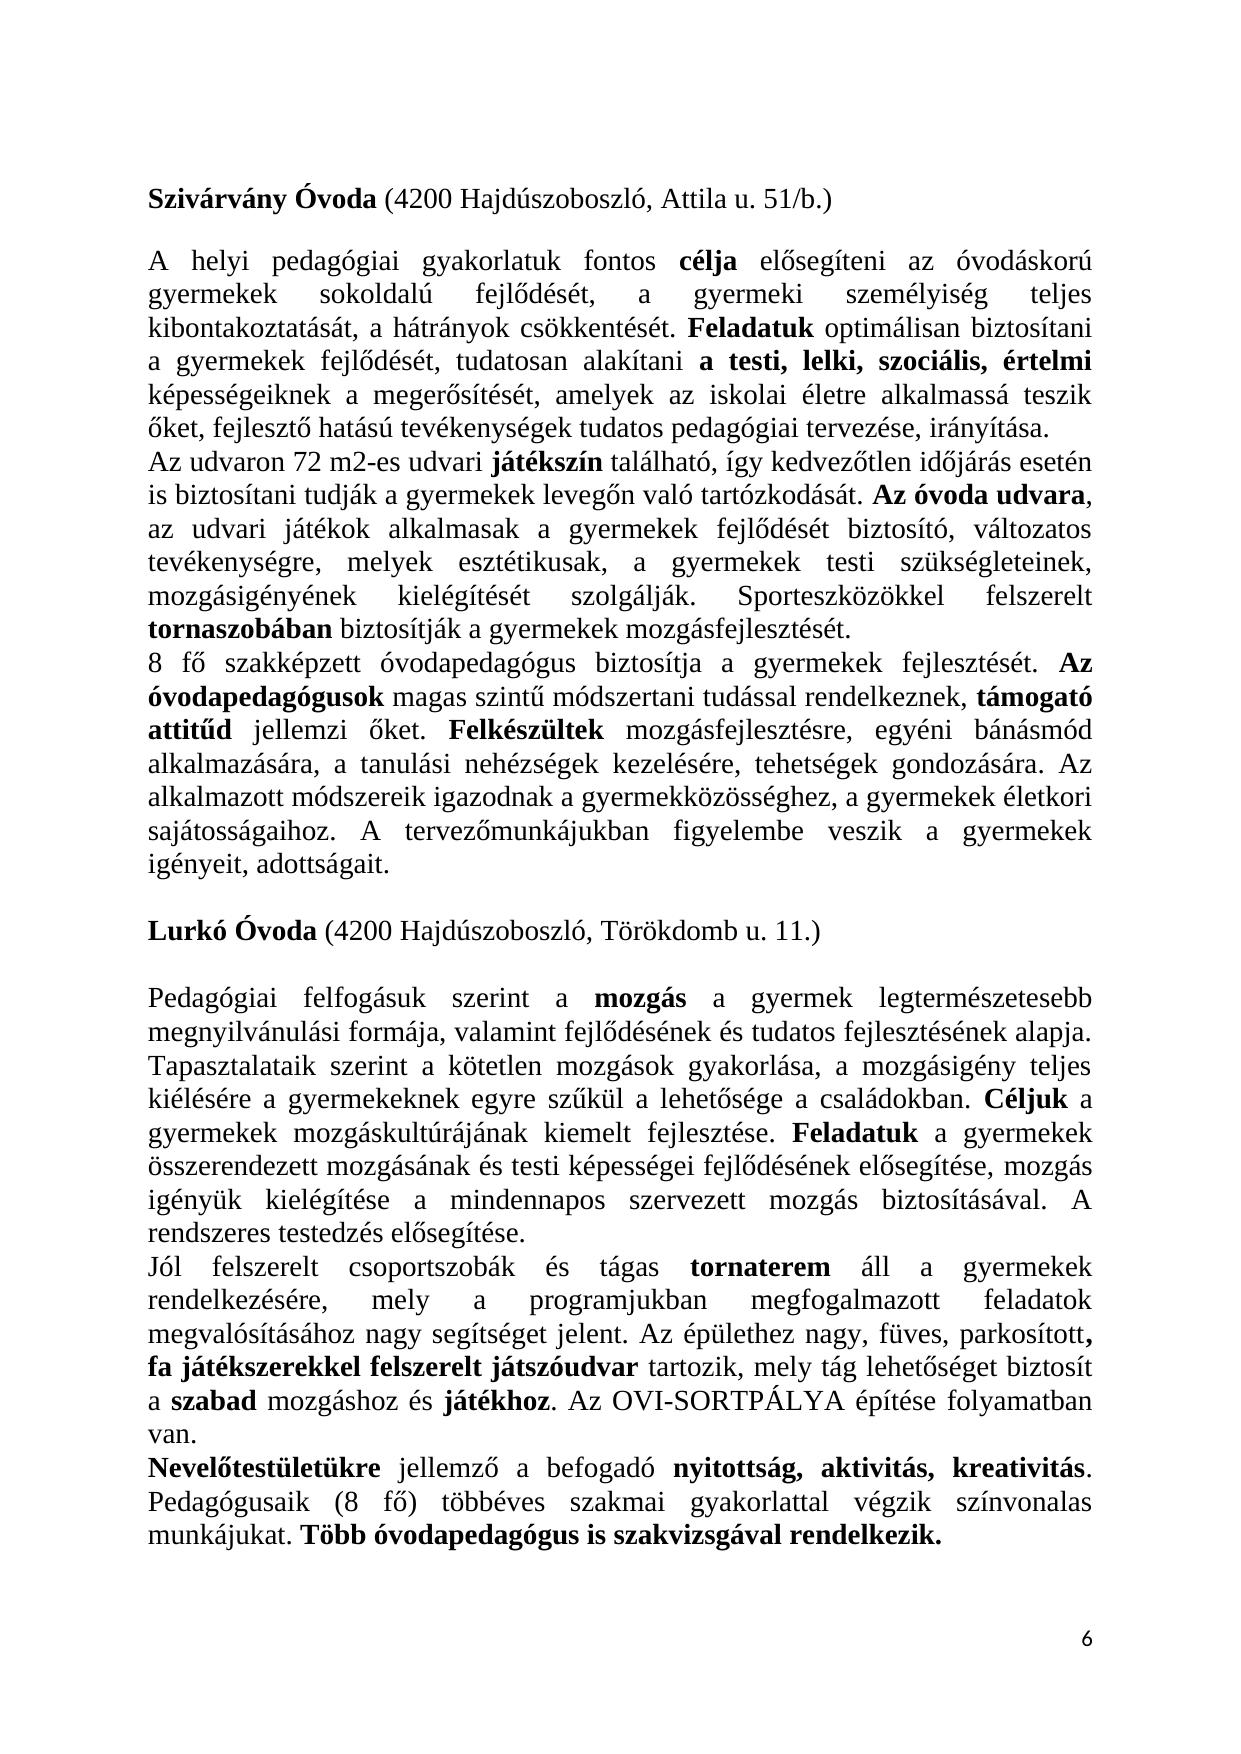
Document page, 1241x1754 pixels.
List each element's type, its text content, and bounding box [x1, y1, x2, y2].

text Szivárvány Óvoda (4200 Hajdúszoboszló, Attila u. 51/b.) [148, 181, 1093, 215]
text Pedagógiai felfogásuk szerint a mozgás a gyermek legtermészetesebb megnyilvánulási formája, valamint fejlődésének és tudatos fejlesztésének alapja. Tapasztalataik szerint a kötetlen mozgások gyakorlása, a mozgásigény teljes kiélésére a gyermekeknek egyre szűkül a lehetősége a családokban. Céljuk a gyermekek mozgáskultúrájának kiemelt fejlesztése. Feladatuk a gyermekek összerendezett mozgásának és testi képességei fejlődésének elősegítése, mozgás igényük kielégítése a mindennapos szervezett mozgás biztosításával. A rendszeres testedzés elősegítése. [148, 981, 1093, 1249]
text Jól felszerelt csoportszobák és tágas tornaterem áll a gyermekek rendelkezésére, mely a programjukban megfogalmazott feladatok megvalósításához nagy segítséget jelent. Az épülethez nagy, füves, parkosított, fa játékszerekkel felszerelt játszóudvar tartozik, mely tág lehetőséget biztosít a szabad mozgáshoz és játékhoz. Az OVI-SORTPÁLYA építése folyamatban van. [148, 1249, 1093, 1450]
text Nevelőtestületükre jellemző a befogadó nyitottság, aktivitás, kreativitás. Pedagógusaik (8 fő) többéves szakmai gyakorlattal végzik színvonalas munkájukat. Több óvodapedagógus is szakvizsgával rendelkezik. [148, 1450, 1093, 1551]
text A helyi pedagógiai gyakorlatuk fontos célja elősegíteni az óvodáskorú gyermekek sokoldalú fejlődését, a gyermeki személyiség teljes kibontakoztatását, a hátrányok csökkentését. Feladatuk optimálisan biztosítani a gyermekek fejlődését, tudatosan alakítani a testi, lelki, szociális, értelmi képességeiknek a megerősítését, amelyek az iskolai életre alkalmassá teszik őket, fejlesztő hatású tevékenységek tudatos pedagógiai tervezése, irányítása. [148, 243, 1093, 444]
text Az udvaron 72 m2-es udvari játékszín található, így kedvezőtlen időjárás esetén is biztosítani tudják a gyermekek levegőn való tartózkodását. Az óvoda udvara, az udvari játékok alkalmasak a gyermekek fejlődését biztosító, változatos tevékenységre, melyek esztétikusak, a gyermekek testi szükségleteinek, mozgásigényének kielégítését szolgálják. Sporteszközökkel felszerelt tornaszobában biztosítják a gyermekek mozgásfejlesztését. [148, 444, 1093, 645]
text 8 fő szakképzett óvodapedagógus biztosítja a gyermekek fejlesztését. Az óvodapedagógusok magas szintű módszertani tudással rendelkeznek, támogató attitűd jellemzi őket. Felkészültek mozgásfejlesztésre, egyéni bánásmód alkalmazására, a tanulási nehézségek kezelésére, tehetségek gondozására. Az alkalmazott módszereik igazodnak a gyermekközösséghez, a gyermekek életkori sajátosságaihoz. A tervezőmunkájukban figyelembe veszik a gyermekek igényeit, adottságait. [148, 645, 1093, 880]
text Lurkó Óvoda (4200 Hajdúszoboszló, Törökdomb u. 11.) [148, 913, 1093, 947]
